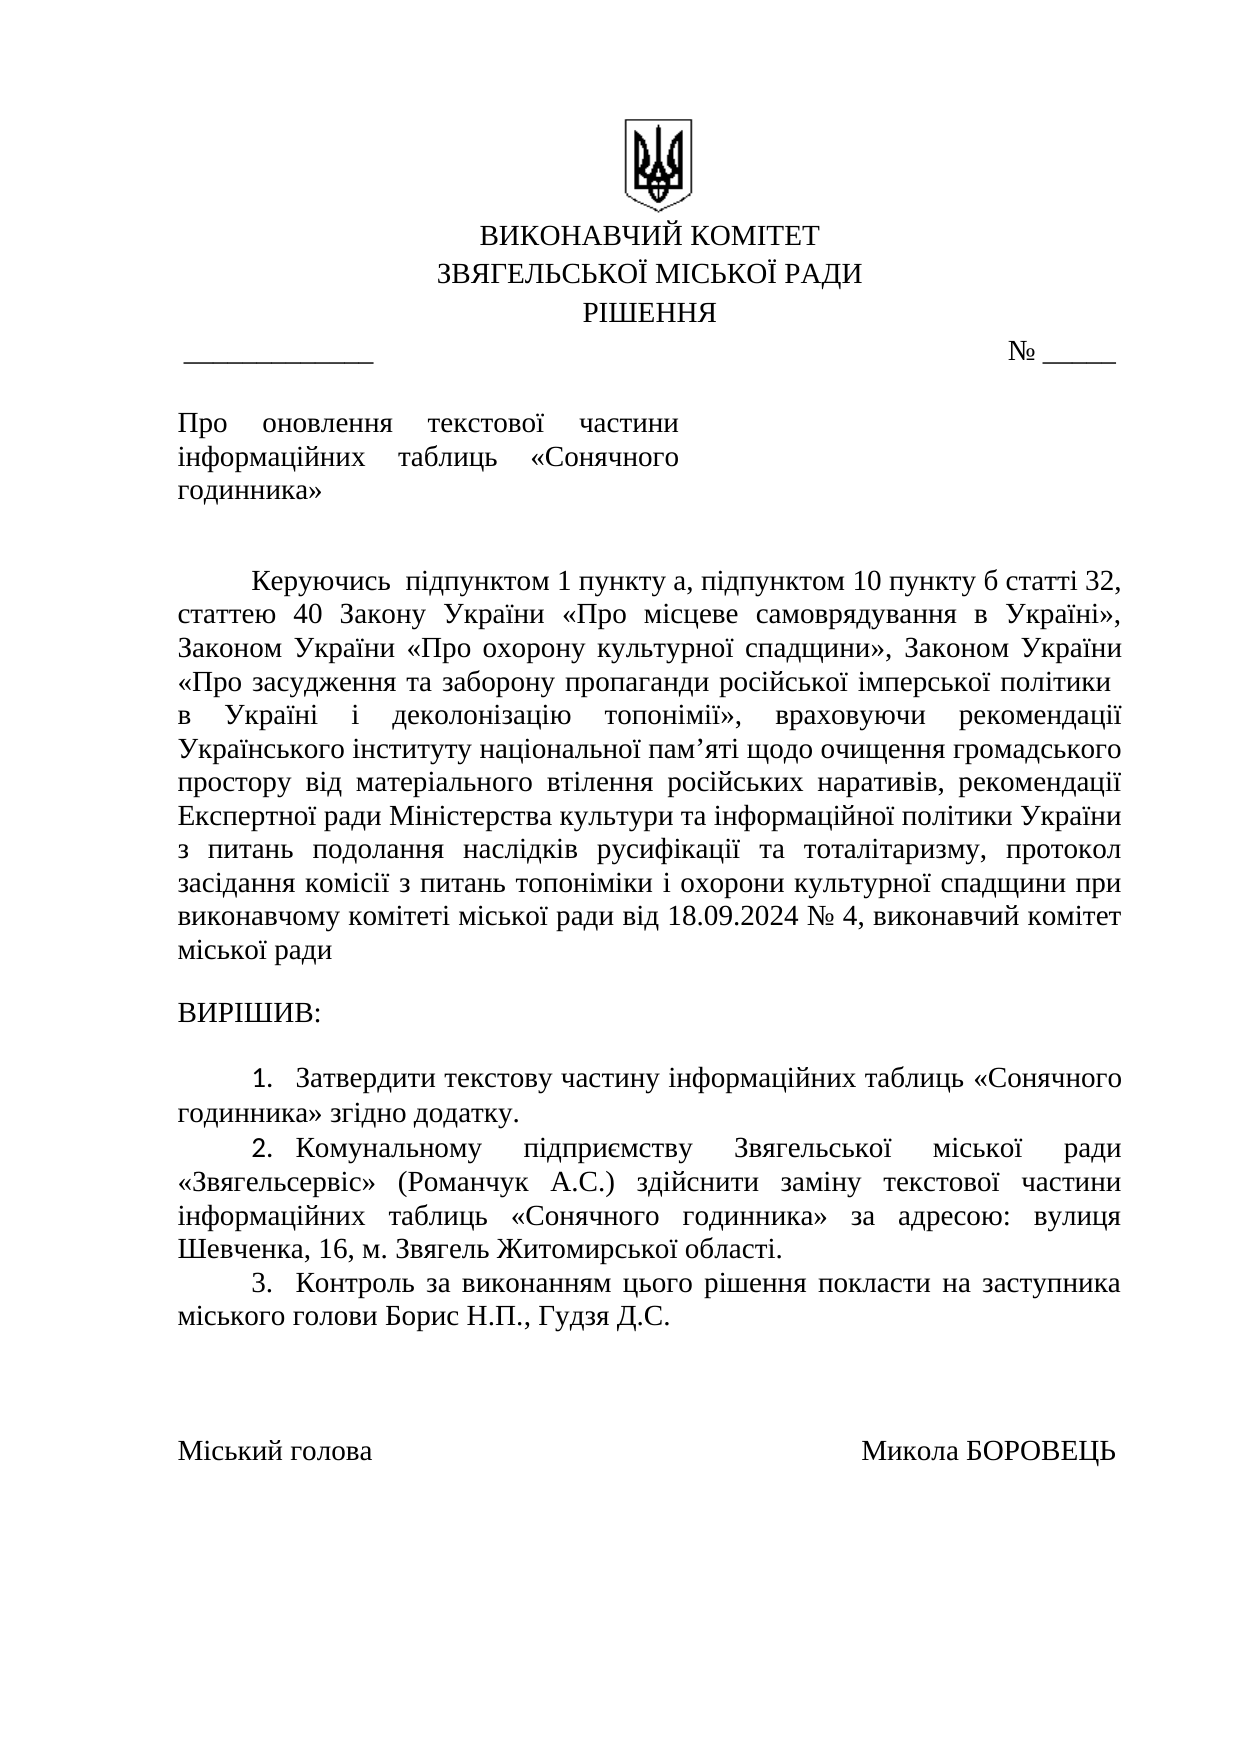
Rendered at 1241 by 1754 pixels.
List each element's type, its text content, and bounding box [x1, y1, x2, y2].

list Комунальному підприємству Звягельської міської ради «Звягельсервіс» (Романчук А.С.) здійснити заміну текстової частини інформаційних таблиць «Сонячного годинника» за адресою: вулиця Шевченка, 16, м. Звягель Житомирської області. [177, 1129, 1122, 1265]
text Міський голова Микола БОРОВЕЦЬ [133, 1433, 1122, 1466]
text ВИКОНАВЧИЙ КОМІТЕТ [177, 218, 1122, 251]
text ЗВЯГЕЛЬСЬКОЇ МІСЬКОЇ РАДИ [177, 256, 1122, 290]
text Керуючись підпунктом 1 пункту а, підпунктом 10 пункту б статті 32, статтею 40 Закону України «Про місцеве самоврядування в Україні», Законом України «Про охорону культурної спадщини», Законом України «Про засудження та заборону пропаганди російської імперської політики в Україні і деколонізацію топонімії», враховуючи рекомендації Українського інституту національної пам’яті щодо очищення громадського простору від матеріального втілення російських наративів, рекомендації Експертної ради Міністерства культури та інформаційної політики України з питань подолання наслідків русифікації та тоталітаризму, протокол засідання комісії з питань топоніміки і охорони культурної спадщини при виконавчому комітеті міської ради від 18.09.2024 № 4, виконавчий комітет міської ради [177, 563, 1122, 966]
list Контроль за виконанням цього рішення покласти на заступника міського голови Борис Н.П., Гудзя Д.С. [177, 1265, 1122, 1332]
text _____________ № _____ [177, 333, 1122, 367]
picture [620, 118, 697, 214]
text Про оновлення текстової частини інформаційних таблиць «Сонячного годинника» [177, 405, 679, 506]
text РІШЕННЯ [177, 295, 1122, 328]
text ВИРІШИВ: [177, 995, 1093, 1028]
list Затвердити текстову частину інформаційних таблиць «Сонячного годинника» згідно додатку. [177, 1059, 1122, 1129]
